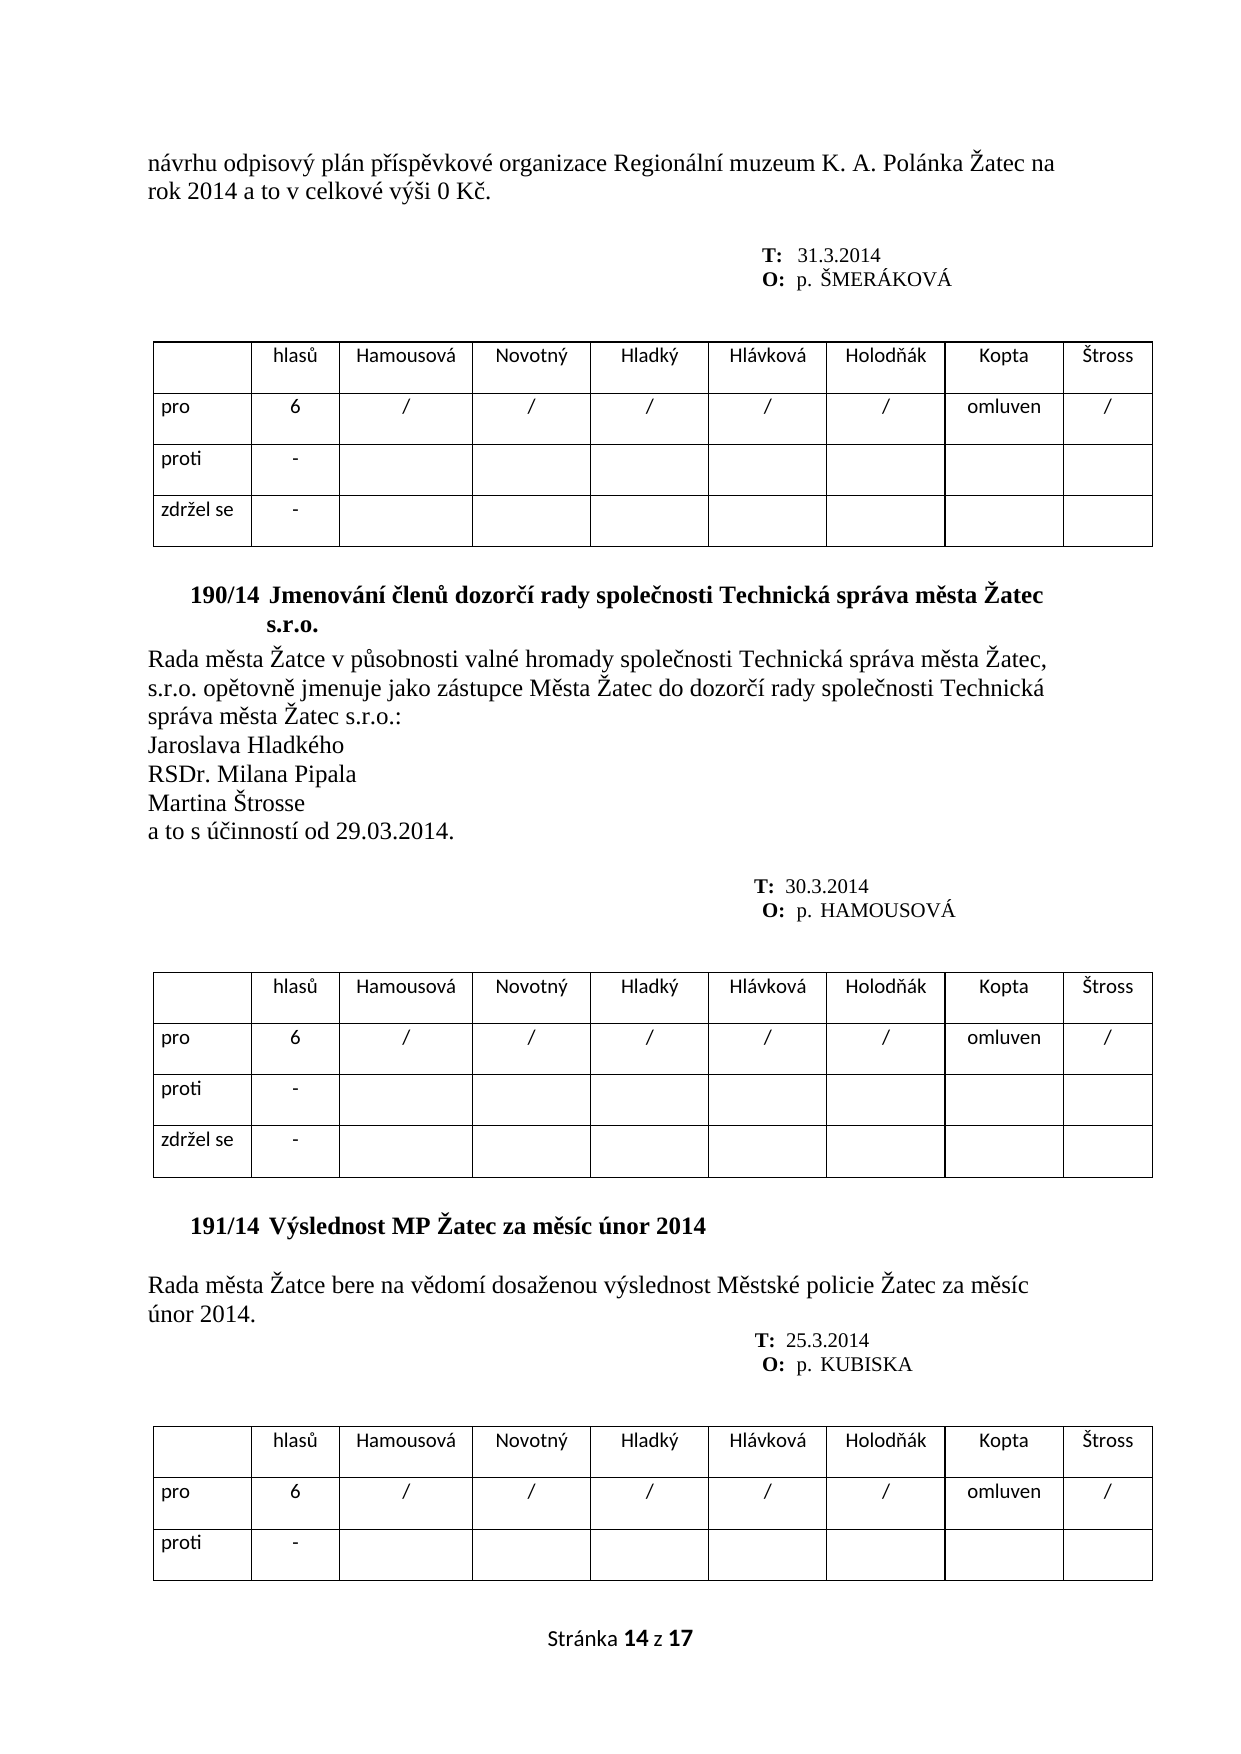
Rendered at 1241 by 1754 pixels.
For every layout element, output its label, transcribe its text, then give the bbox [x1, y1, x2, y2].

table_cell / [1064, 1024, 1152, 1074]
text správa města Žatec s.r.o.: [148, 701, 1093, 730]
table_header Hladký [591, 343, 708, 393]
table_cell [591, 445, 708, 495]
text 190/14 Jmenování členů dozorčí rady společnosti Technická správa města Žatec [148, 581, 1093, 609]
table_cell / [473, 1478, 590, 1528]
table_cell - [252, 1126, 339, 1177]
text O: p. HAMOUSOVÁ [148, 898, 1093, 922]
table_cell / [827, 1024, 944, 1074]
table_header hlasů [252, 973, 339, 1023]
text s.r.o. opětovně jmenuje jako zástupce Města Žatec do dozorčí rady společnosti Technická [148, 673, 1093, 701]
table_header Hamousová [340, 343, 472, 393]
table_cell omluven [946, 1478, 1063, 1528]
text Rada města Žatce bere na vědomí dosaženou výslednost Městské policie Žatec za měsíc [148, 1271, 1093, 1299]
table_cell zdržel se [154, 1126, 251, 1177]
table_cell 6 [252, 1478, 339, 1528]
table_cell [827, 1530, 944, 1579]
table_cell [709, 1530, 826, 1579]
table_cell [946, 445, 1063, 495]
table_cell [473, 1075, 590, 1125]
table_cell [709, 1075, 826, 1125]
table_cell - [252, 445, 339, 495]
table_header Novotný [473, 973, 590, 1023]
table_cell proti [154, 1075, 251, 1125]
table_header Hlávková [709, 343, 826, 393]
table_cell [1064, 496, 1152, 546]
table_header Hlávková [709, 1427, 826, 1477]
table_cell [591, 496, 708, 546]
table_cell pro [154, 1024, 251, 1074]
table_cell [473, 1126, 590, 1177]
table_cell / [340, 394, 472, 444]
table_header Holodňák [827, 343, 944, 393]
table_cell [946, 1075, 1063, 1125]
table_cell pro [154, 1478, 251, 1528]
text T: 25.3.2014 [148, 1328, 1093, 1352]
table_cell [946, 496, 1063, 546]
table_cell [473, 1530, 590, 1579]
table_cell [827, 496, 944, 546]
table_cell / [709, 1478, 826, 1528]
table_cell [591, 1075, 708, 1125]
table_header Holodňák [827, 1427, 944, 1477]
table_cell - [252, 496, 339, 546]
table_cell 6 [252, 1024, 339, 1074]
table_cell / [591, 394, 708, 444]
table_cell / [591, 1478, 708, 1528]
table_header Hamousová [340, 973, 472, 1023]
table_cell / [473, 394, 590, 444]
table_header [154, 1427, 251, 1477]
text RSDr. Milana Pipala [148, 759, 1093, 788]
table_cell [340, 445, 472, 495]
table_cell / [591, 1024, 708, 1074]
table_cell - [252, 1075, 339, 1125]
text a to s účinností od 29.03.2014. [148, 816, 1093, 845]
text rok 2014 a to v celkové výši 0 Kč. [148, 176, 1093, 205]
text návrhu odpisový plán příspěvkové organizace Regionální muzeum K. A. Polánka Žatec na [148, 148, 1093, 176]
table_cell / [709, 1024, 826, 1074]
table_cell / [340, 1024, 472, 1074]
table_cell proti [154, 445, 251, 495]
table_cell / [1064, 1478, 1152, 1528]
table_header hlasů [252, 1427, 339, 1477]
table_header Kopta [946, 343, 1063, 393]
text únor 2014. [148, 1299, 1093, 1328]
table_header Hladký [591, 1427, 708, 1477]
table_cell [946, 1530, 1063, 1579]
table_header Hamousová [340, 1427, 472, 1477]
table_header Štross [1064, 343, 1152, 393]
table_cell - [252, 1530, 339, 1579]
table_cell / [827, 1478, 944, 1528]
table_cell / [473, 1024, 590, 1074]
table_cell [340, 1126, 472, 1177]
table_cell [591, 1530, 708, 1579]
text s.r.o. [148, 609, 1093, 638]
table_cell [709, 1126, 826, 1177]
table_cell [340, 1075, 472, 1125]
table_header Kopta [946, 1427, 1063, 1477]
table_cell [1064, 1075, 1152, 1125]
text O: p. ŠMERÁKOVÁ [148, 267, 1093, 291]
text O: p. KUBISKA [148, 1352, 1093, 1376]
table_cell omluven [946, 394, 1063, 444]
table_header hlasů [252, 343, 339, 393]
table_cell [340, 496, 472, 546]
table_cell / [340, 1478, 472, 1528]
table_cell [827, 445, 944, 495]
text 191/14 Výslednost MP Žatec za měsíc únor 2014 [148, 1211, 1093, 1240]
table_cell [591, 1126, 708, 1177]
table_cell [827, 1075, 944, 1125]
text T: 30.3.2014 [148, 874, 1093, 898]
table_header [154, 343, 251, 393]
table_cell [340, 1530, 472, 1579]
table_cell pro [154, 394, 251, 444]
table_header Hlávková [709, 973, 826, 1023]
table_header Štross [1064, 1427, 1152, 1477]
text Jaroslava Hladkého [148, 730, 1093, 759]
text Rada města Žatce v působnosti valné hromady společnosti Technická správa města Žatec, [148, 644, 1093, 673]
table_cell [827, 1126, 944, 1177]
text Martina Štrosse [148, 788, 1093, 816]
table_cell / [827, 394, 944, 444]
table_cell [1064, 445, 1152, 495]
table_cell / [709, 394, 826, 444]
table_cell 6 [252, 394, 339, 444]
table_cell [1064, 1126, 1152, 1177]
table_header Holodňák [827, 973, 944, 1023]
table_cell omluven [946, 1024, 1063, 1074]
table_cell [709, 496, 826, 546]
table_cell [709, 445, 826, 495]
table_cell [1064, 1530, 1152, 1579]
table_cell proti [154, 1530, 251, 1579]
table_cell zdržel se [154, 496, 251, 546]
table_header Novotný [473, 1427, 590, 1477]
table_cell [473, 496, 590, 546]
table_header [154, 973, 251, 1023]
table_header Novotný [473, 343, 590, 393]
table_header Štross [1064, 973, 1152, 1023]
table_header Hladký [591, 973, 708, 1023]
table_cell [473, 445, 590, 495]
table_header Kopta [946, 973, 1063, 1023]
text T: 31.3.2014 [148, 243, 1093, 267]
table_cell / [1064, 394, 1152, 444]
table_cell [946, 1126, 1063, 1177]
